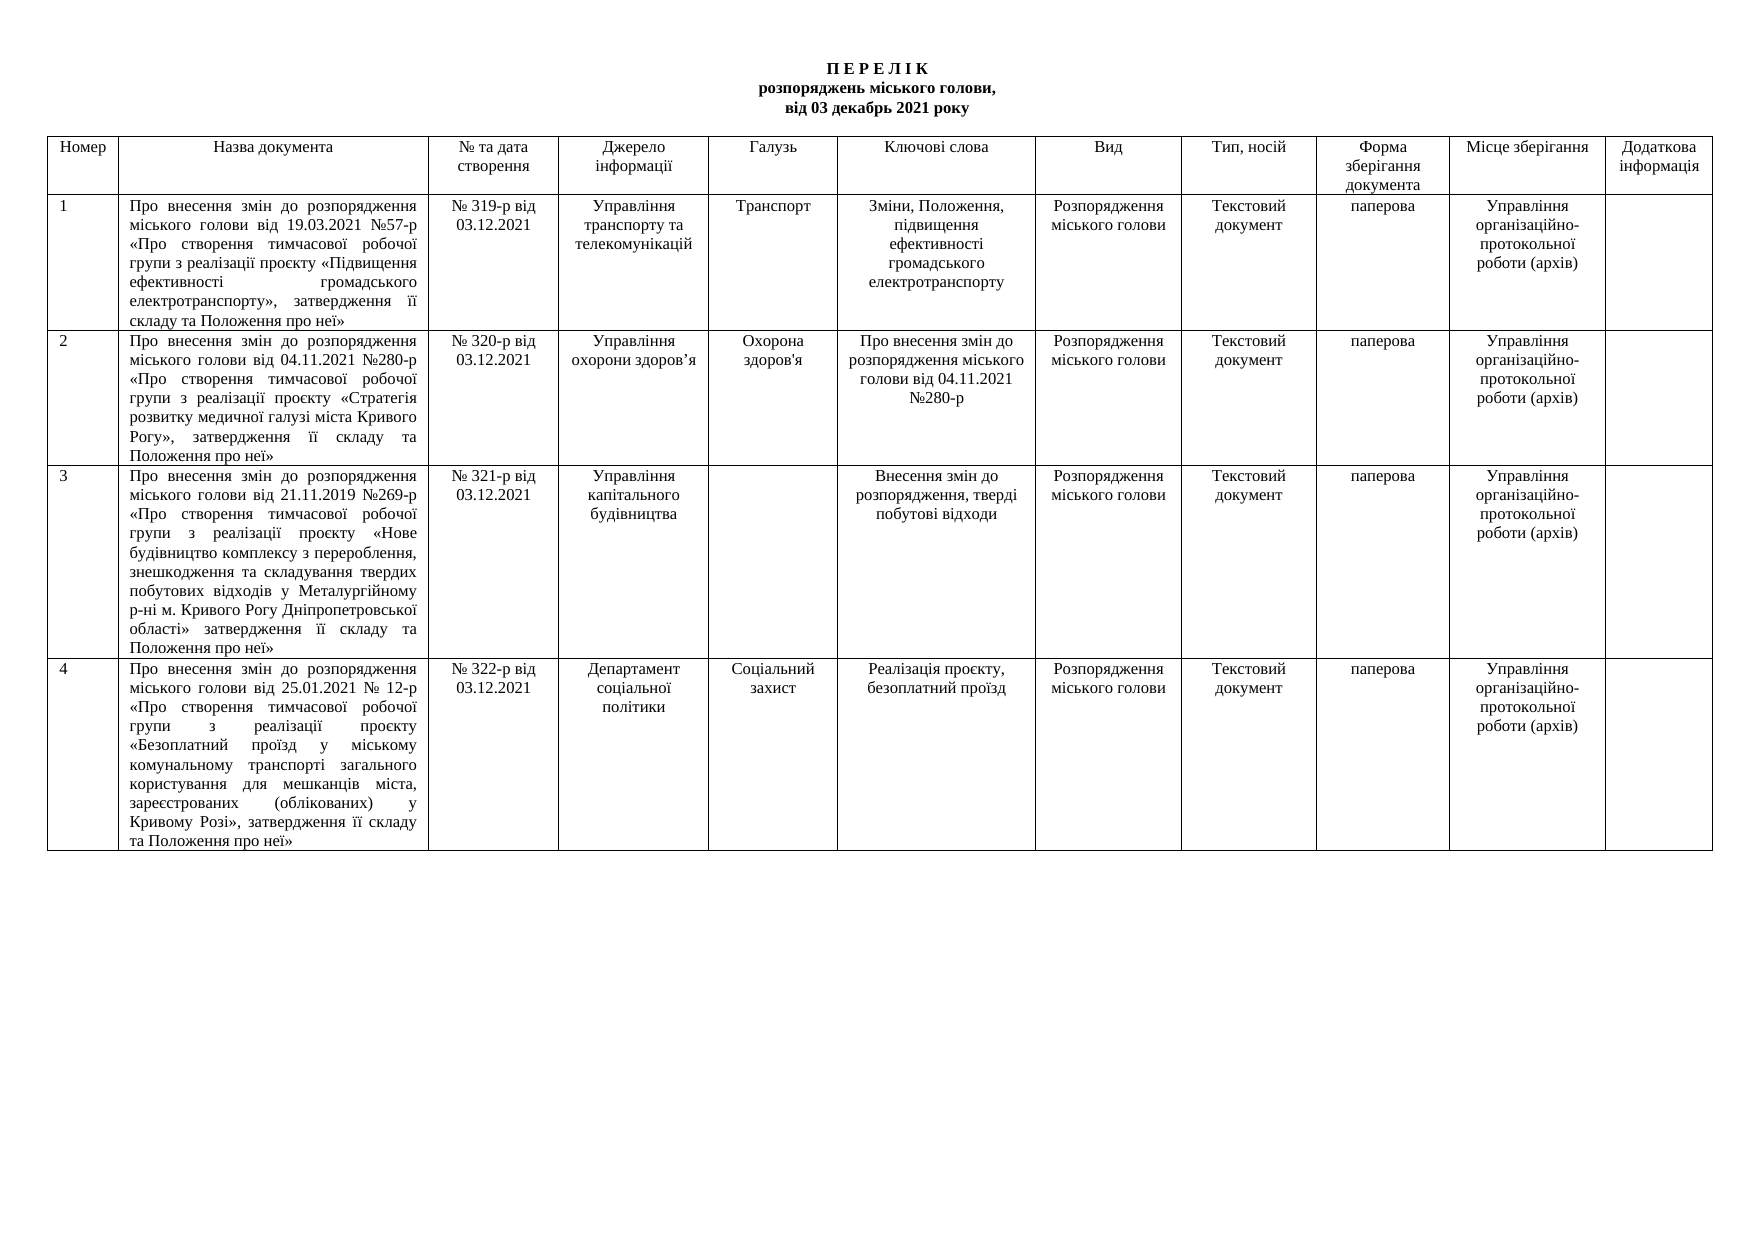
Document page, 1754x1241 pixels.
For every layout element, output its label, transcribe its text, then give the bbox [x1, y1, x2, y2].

table_cell Управління організаційно-протокольної роботи (архів) [1450, 331, 1605, 465]
table_cell 2 [48, 331, 118, 465]
table_cell Розпорядження міського голови [1036, 466, 1181, 657]
table_cell Про внесення змін до розпорядження міського голови від 25.01.2021 № 12-р «Про створення тимчасової робочої групи з реалізації проєкту «Безоплатний проїзд у міському комунальному транспорті загального користування для мешканців міста, зареєстрованих (облікованих) у Кривому Розі», затвердження її складу та Положення про неї» [119, 659, 428, 850]
table_cell паперова [1317, 195, 1449, 329]
table_header Додаткова інформація [1606, 137, 1712, 194]
table_cell Зміни, Положення, підвищення ефективності громадського електротранспорту [838, 195, 1035, 329]
table_cell [1606, 195, 1712, 329]
text ПЕРЕЛІК [59, 59, 1695, 78]
table_cell Управління охорони здоров’я [559, 331, 708, 465]
table_cell Про внесення змін до розпорядження міського голови від 04.11.2021 №280-р «Про створення тимчасової робочої групи з реалізації проєкту «Стратегія розвитку медичної галузі міста Кривого Рогу», затвердження її складу та Положення про неї» [119, 331, 428, 465]
table_header Галузь [709, 137, 837, 194]
table_cell Розпорядження міського голови [1036, 331, 1181, 465]
table_cell паперова [1317, 659, 1449, 850]
table_cell Текстовий документ [1182, 195, 1316, 329]
table_cell Управління організаційно-протокольної роботи (архів) [1450, 659, 1605, 850]
table_cell Охорона здоров'я [709, 331, 837, 465]
table_cell Соціальний захист [709, 659, 837, 850]
table_cell паперова [1317, 331, 1449, 465]
table_cell № 320-р від 03.12.2021 [429, 331, 558, 465]
table_cell Управління організаційно-протокольної роботи (архів) [1450, 466, 1605, 657]
table_cell Реалізація проєкту, безоплатний проїзд [838, 659, 1035, 850]
table_cell [709, 466, 837, 657]
table_cell Розпорядження міського голови [1036, 195, 1181, 329]
table_header Назва документа [119, 137, 428, 194]
table_cell [1606, 331, 1712, 465]
table_cell Транспорт [709, 195, 837, 329]
table_cell Управління транспорту та телекомунікацій [559, 195, 708, 329]
table_cell Управління капітального будівництва [559, 466, 708, 657]
text розпоряджень міського голови, [59, 78, 1695, 97]
table_header Місце зберігання [1450, 137, 1605, 194]
table_cell Управління організаційно-протокольної роботи (архів) [1450, 195, 1605, 329]
table_cell 3 [48, 466, 118, 657]
table_cell Про внесення змін до розпорядження міського голови від 04.11.2021 №280-р [838, 331, 1035, 465]
table_cell № 321-р від 03.12.2021 [429, 466, 558, 657]
table_cell [1606, 466, 1712, 657]
table_header Номер [48, 137, 118, 194]
table_cell Про внесення змін до розпорядження міського голови від 19.03.2021 №57-р «Про створення тимчасової робочої групи з реалізації проєкту «Підвищення ефективності громадського електротранспорту», затвердження її складу та Положення про неї» [119, 195, 428, 329]
table_cell Департамент соціальної політики [559, 659, 708, 850]
table_cell 1 [48, 195, 118, 329]
table_cell Внесення змін до розпорядження, тверді побутові відходи [838, 466, 1035, 657]
table_cell Текстовий документ [1182, 331, 1316, 465]
table_header Ключові слова [838, 137, 1035, 194]
table_cell № 322-р від 03.12.2021 [429, 659, 558, 850]
table_cell Розпорядження міського голови [1036, 659, 1181, 850]
text від 03 декабрь 2021 року [59, 97, 1695, 117]
table_cell Текстовий документ [1182, 659, 1316, 850]
table_cell Текстовий документ [1182, 466, 1316, 657]
table_cell паперова [1317, 466, 1449, 657]
table_header Форма зберігання документа [1317, 137, 1449, 194]
table_header № та дата створення [429, 137, 558, 194]
table_cell 4 [48, 659, 118, 850]
table_cell № 319-р від 03.12.2021 [429, 195, 558, 329]
table_cell [1606, 659, 1712, 850]
table_header Тип, носій [1182, 137, 1316, 194]
table_header Вид [1036, 137, 1181, 194]
table_header Джерело інформації [559, 137, 708, 194]
table_cell Про внесення змін до розпорядження міського голови від 21.11.2019 №269-р «Про створення тимчасової робочої групи з реалізації проєкту «Нове будівництво комплексу з перероблення, знешкодження та складування твердих побутових відходів у Металургійному р-ні м. Кривого Рогу Дніпропетровської області» затвердження її складу та Положення про неї» [119, 466, 428, 657]
